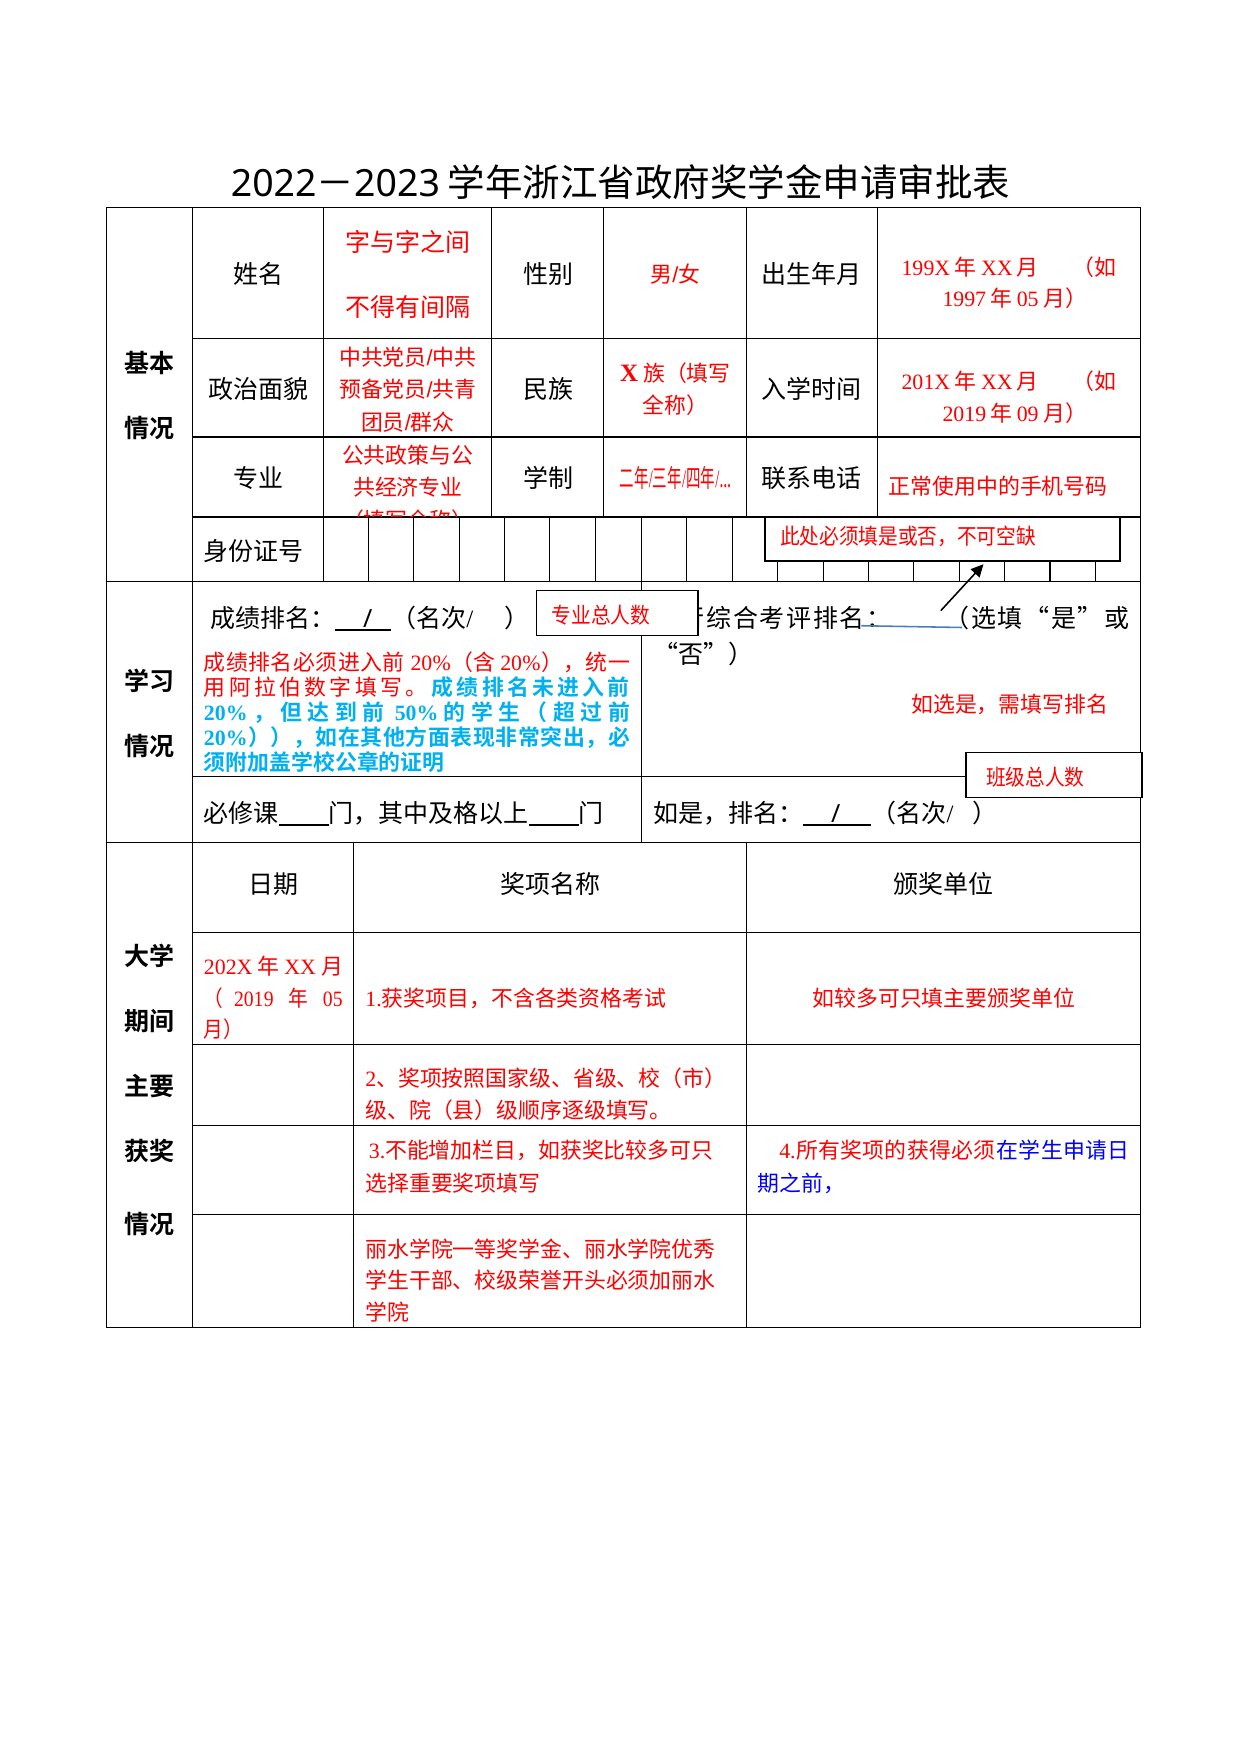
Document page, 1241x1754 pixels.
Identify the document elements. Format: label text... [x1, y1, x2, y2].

table_cell 4.所有奖项的获得必须在学生申请日期之前， [747, 1126, 1140, 1214]
table_cell [505, 518, 549, 581]
table_cell [642, 518, 686, 581]
table_cell 2、奖项按照国家级、省级、校（市）级、院（县）级顺序逐级填写。 [354, 1045, 746, 1124]
table_cell 身份证号 [193, 518, 323, 581]
table_cell [687, 518, 732, 581]
table_cell [869, 562, 913, 581]
table_cell [747, 1215, 1140, 1327]
table_header 出生年月 [747, 208, 877, 338]
table_cell 奖项名称 [354, 843, 746, 932]
table_cell 成绩排名： / （名次/ ） 成绩排名必须进入前20%（含20%），统一用阿拉伯数字填写。成绩排名未进入前20%，但达到前50%的学生（超过前20%）），如在其他方面表现非常突出，必须附加盖学校公章的证明 [193, 582, 641, 776]
table_cell 学制 [492, 438, 603, 516]
table_cell 专业 [193, 438, 323, 516]
table_cell [193, 1126, 353, 1214]
table_cell 联系电话 [747, 438, 877, 516]
table_cell [824, 562, 868, 581]
table_cell 正常使用中的手机号码 [878, 438, 1140, 516]
table_cell [193, 1215, 353, 1327]
table_cell [747, 1045, 1140, 1124]
table_header 男/女 [604, 208, 746, 338]
table_cell [778, 562, 823, 581]
table_cell 实行综合考评排名： （选填“是”或“否”） 如选是，需填写排名 [642, 582, 1140, 776]
table_cell 3.不能增加栏目，如获奖比较多可只选择重要奖项填写 [354, 1126, 746, 1214]
table_cell 政治面貌 [193, 339, 323, 436]
table_cell 如较多可只填主要颁奖单位 [747, 933, 1140, 1044]
table_cell [193, 1045, 353, 1124]
table_cell 民族 [492, 339, 603, 436]
table_cell [1096, 518, 1140, 581]
table_cell 日期 [193, 843, 353, 932]
table_cell X族（填写全称） [604, 339, 746, 436]
table_cell 入学时间 [747, 339, 877, 436]
table_cell 大学期间主要获奖 情况 [107, 843, 192, 1327]
table_cell 二年/三年/四年/… [604, 438, 746, 516]
table_cell [960, 562, 1004, 581]
table_cell 1.获奖项目，不含各类资格考试 [354, 933, 746, 1044]
table_header 姓名 [193, 208, 323, 338]
table_cell [914, 562, 959, 581]
table_cell 学习情况 [107, 582, 192, 842]
table_cell 颁奖单位 [747, 843, 1140, 932]
table_header 性别 [492, 208, 603, 338]
table_header 基本情况 [107, 208, 192, 581]
table_cell 202X年XX月（2019年05月） [193, 933, 353, 1044]
table_header 字与字之间不得有间隔 [324, 208, 491, 338]
table_cell 如是，排名： / （名次/ ） [642, 777, 1140, 842]
table_cell [324, 518, 368, 581]
table_header 199X年XX月 （如1997年05月） [878, 208, 1140, 338]
table_cell [460, 518, 504, 581]
table_cell [414, 518, 459, 581]
table_cell [369, 518, 413, 581]
table_cell 公共政策与公共经济专业 （填写全称） [324, 438, 491, 516]
table_cell 丽水学院一等奖学金、丽水学院优秀学生干部、校级荣誉开头必须加丽水学院 [354, 1215, 746, 1327]
table_cell 中共党员/中共预备党员/共青团员/群众 [324, 339, 491, 436]
table_cell 必修课 门，其中及格以上 门 [193, 777, 641, 842]
table_cell [733, 518, 777, 581]
table_cell [1051, 562, 1095, 581]
table_cell [596, 518, 641, 581]
table_cell 201X年XX月 （如2019年09月） [878, 339, 1140, 436]
table_cell [1005, 562, 1049, 581]
table_cell [550, 518, 595, 581]
text 2022－2023学年浙江省政府奖学金申请审批表 [106, 153, 1134, 207]
